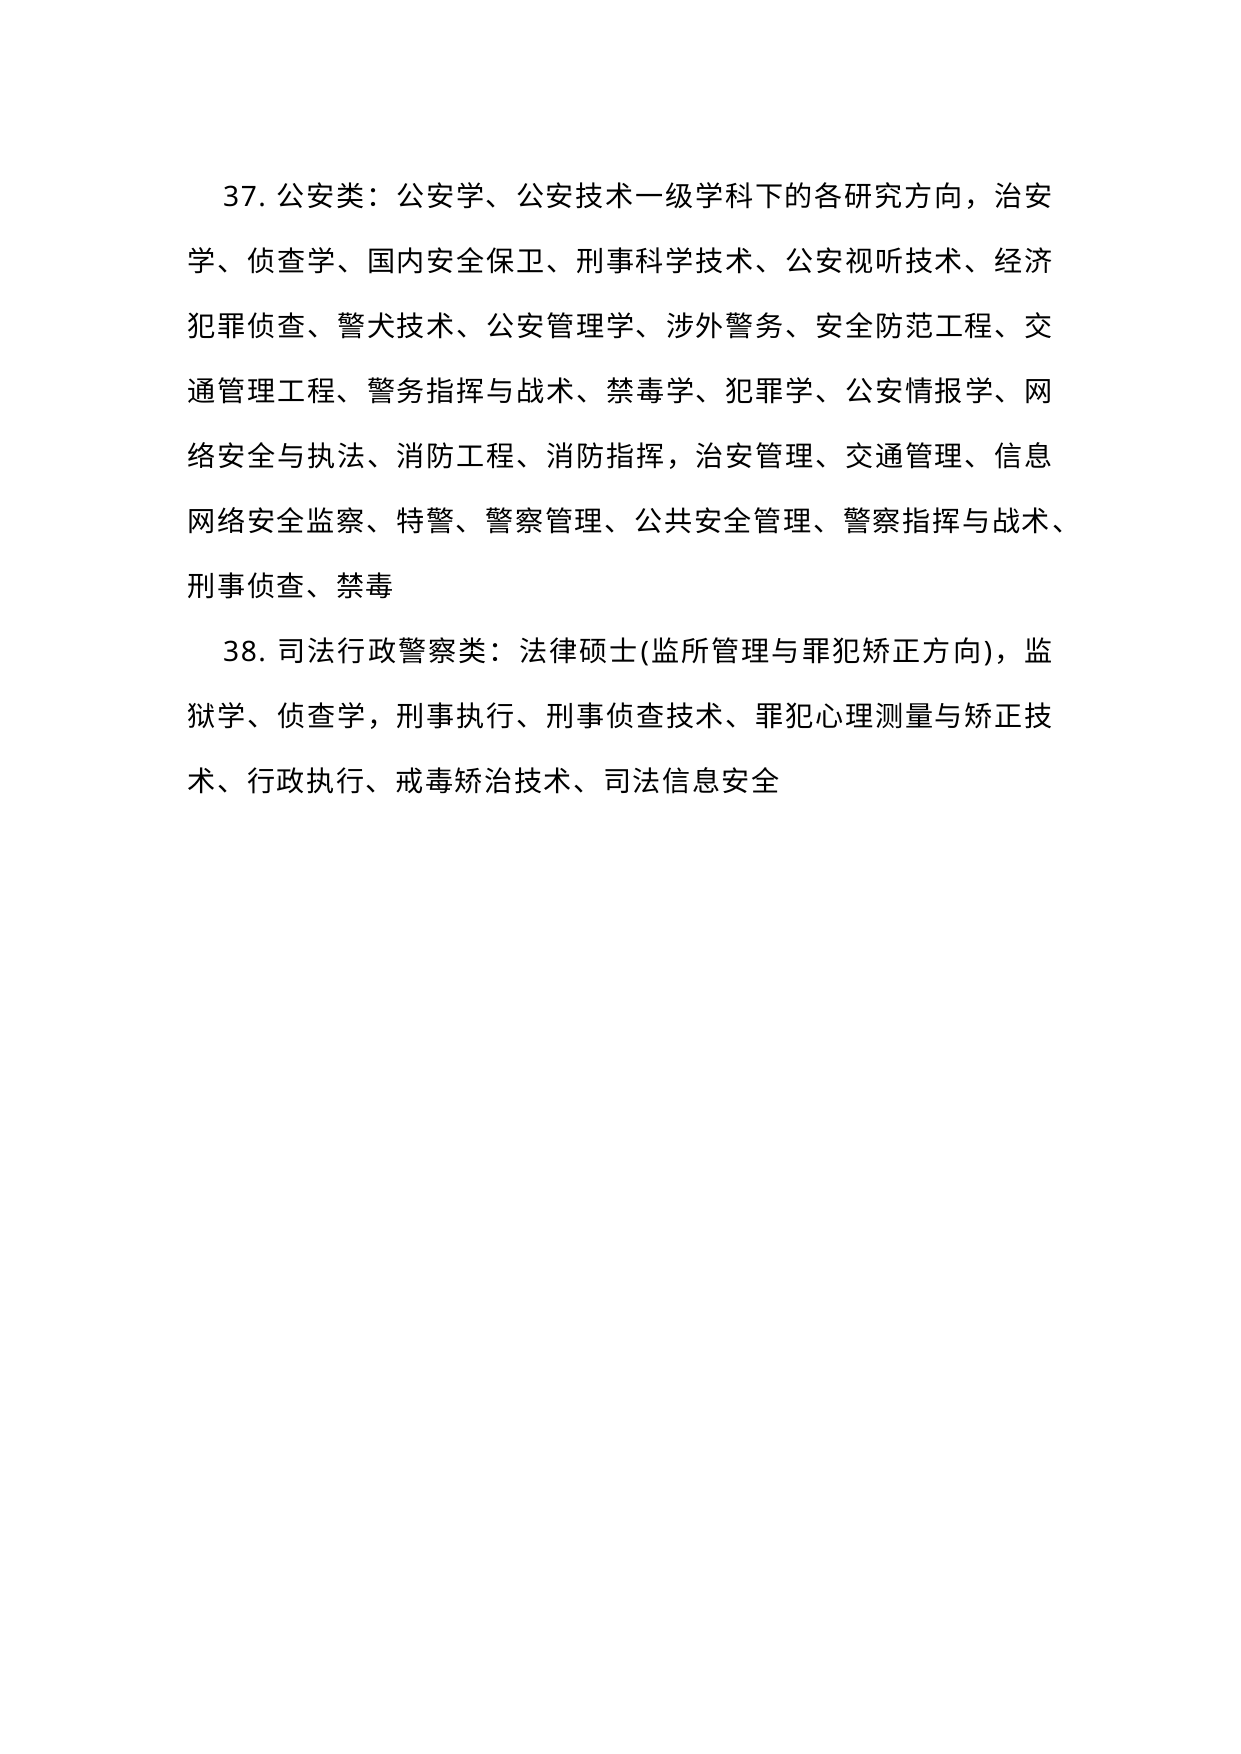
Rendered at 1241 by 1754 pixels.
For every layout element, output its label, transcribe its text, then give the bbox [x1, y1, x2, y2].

text 38. 司法行政警察类：法律硕士(监所管理与罪犯矫正方向)，监狱学、侦查学，刑事执行、刑事侦查技术、罪犯心理测量与矫正技术、行政执行、戒毒矫治技术、司法信息安全 [187, 617, 1053, 812]
text 37. 公安类：公安学、公安技术一级学科下的各研究方向，治安学、侦查学、国内安全保卫、刑事科学技术、公安视听技术、经济犯罪侦查、警犬技术、公安管理学、涉外警务、安全防范工程、交通管理工程、警务指挥与战术、禁毒学、犯罪学、公安情报学、网络安全与执法、消防工程、消防指挥，治安管理、交通管理、信息网络安全监察、特警、警察管理、公共安全管理、警察指挥与战术、刑事侦查、禁毒 [187, 162, 1053, 617]
